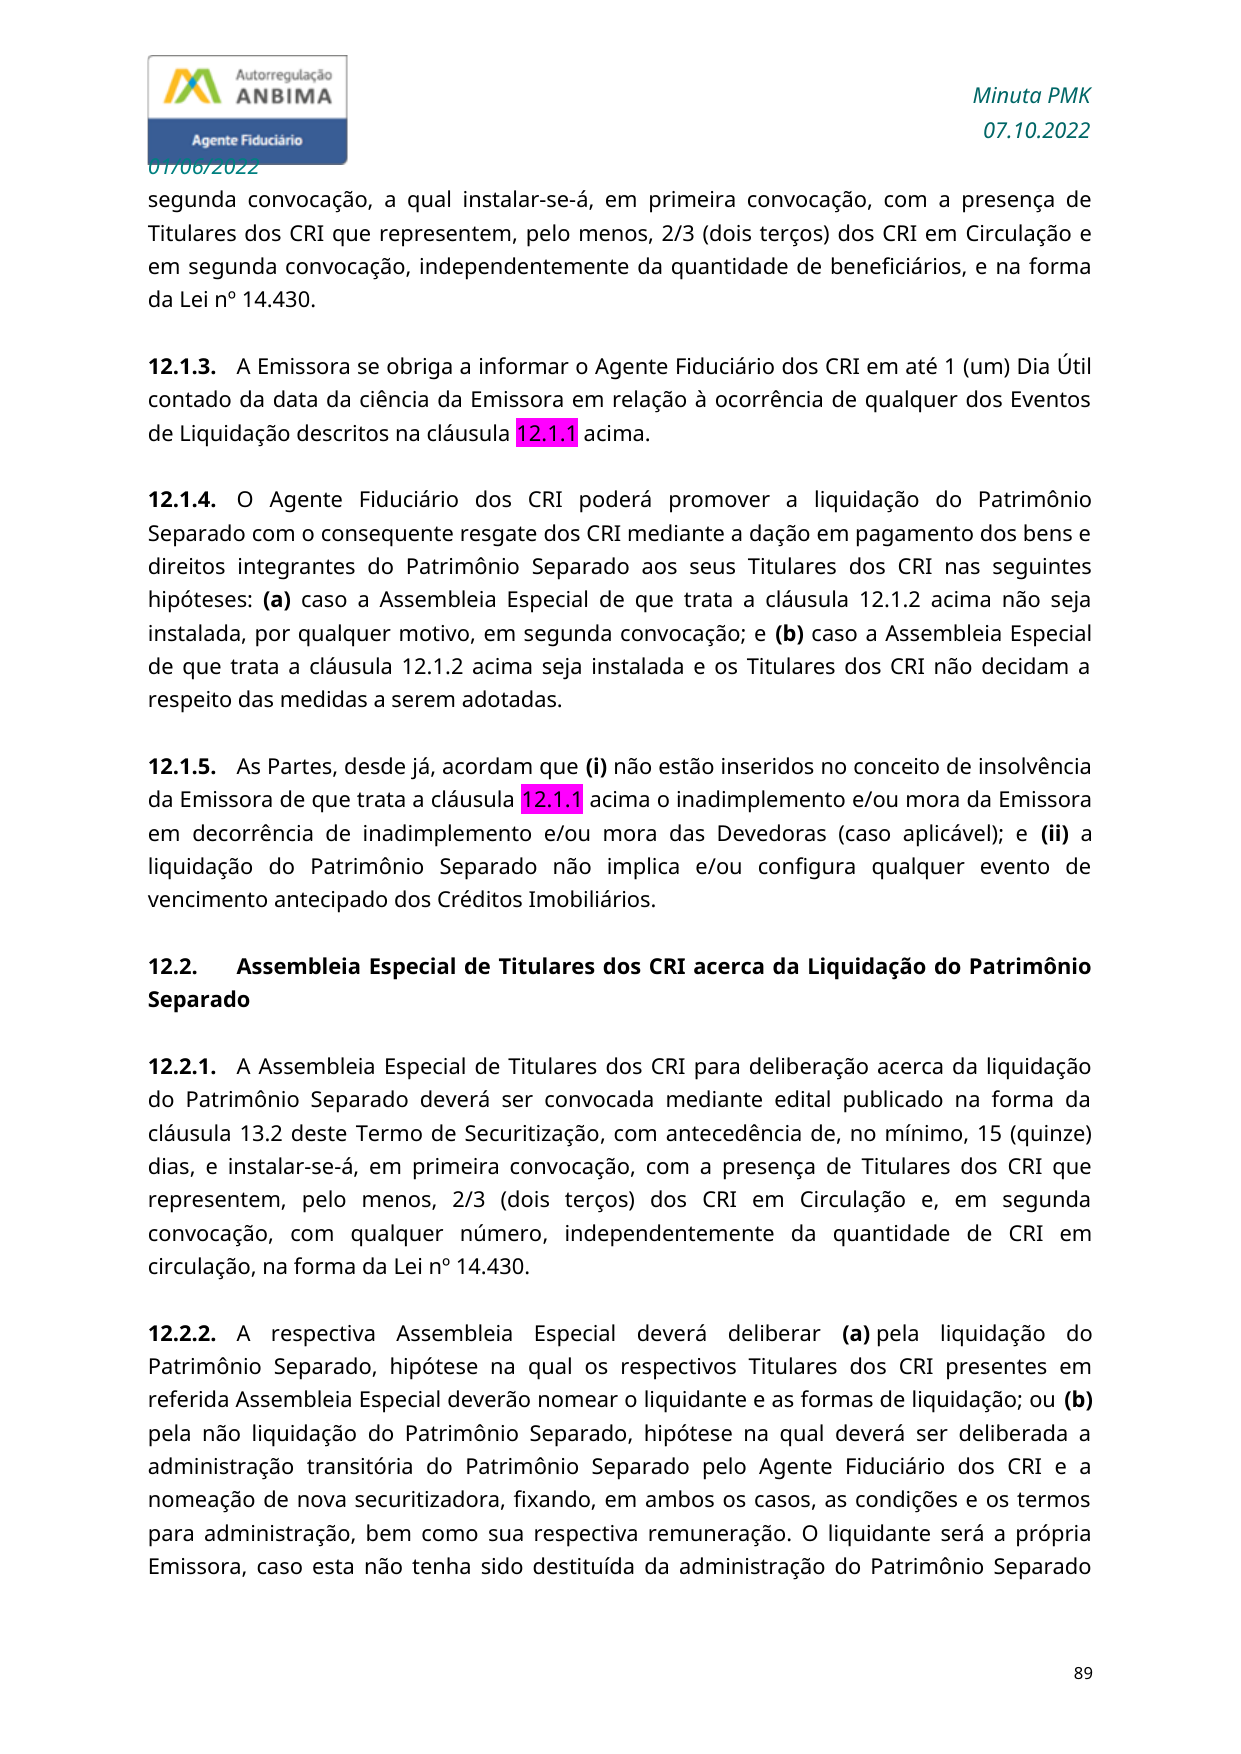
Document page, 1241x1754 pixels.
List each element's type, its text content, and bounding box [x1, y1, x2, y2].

list As Partes, desde já, acordam que (i) não estão inseridos no conceito de insolvência da Emissora de que trata a cláusula 12.1.1 acima o inadimplemento e/ou mora da Emissora em decorrência de inadimplemento e/ou mora das Devedoras (caso aplicável); e (ii) a liquidação do Patrimônio Separado não implica e/ou configura qualquer evento de vencimento antecipado dos Créditos Imobiliários. [148, 748, 1093, 914]
list A Emissora se obriga a informar o Agente Fiduciário dos CRI em até 1 (um) Dia Útil contado da data da ciência da Emissora em relação à ocorrência de qualquer dos Eventos de Liquidação descritos na cláusula 12.1.1 acima. [148, 348, 1093, 448]
picture [147, 55, 348, 165]
list O Agente Fiduciário dos CRI poderá promover a liquidação do Patrimônio Separado com o consequente resgate dos CRI mediante a dação em pagamento dos bens e direitos integrantes do Patrimônio Separado aos seus Titulares dos CRI nas seguintes hipóteses: (a) caso a Assembleia Especial de que trata a cláusula 12.1.2 acima não seja instalada, por qualquer motivo, em segunda convocação; e (b) caso a Assembleia Especial de que trata a cláusula 12.1.2 acima seja instalada e os Titulares dos CRI não decidam a respeito das medidas a serem adotadas. [148, 481, 1093, 714]
list Assembleia Especial de Titulares dos CRI acerca da Liquidação do Patrimônio Separado [148, 948, 1093, 1014]
list A Assembleia Especial de Titulares dos CRI para deliberação acerca da liquidação do Patrimônio Separado deverá ser convocada mediante edital publicado na forma da cláusula 13.2 deste Termo de Securitização, com antecedência de, no mínimo, 15 (quinze) dias, e instalar-se-á, em primeira convocação, com a presença de Titulares dos CRI que representem, pelo menos, 2/3 (dois terços) dos CRI em Circulação e, em segunda convocação, com qualquer número, independentemente da quantidade de CRI em circulação, na forma da Lei nº 14.430. [148, 1048, 1093, 1281]
